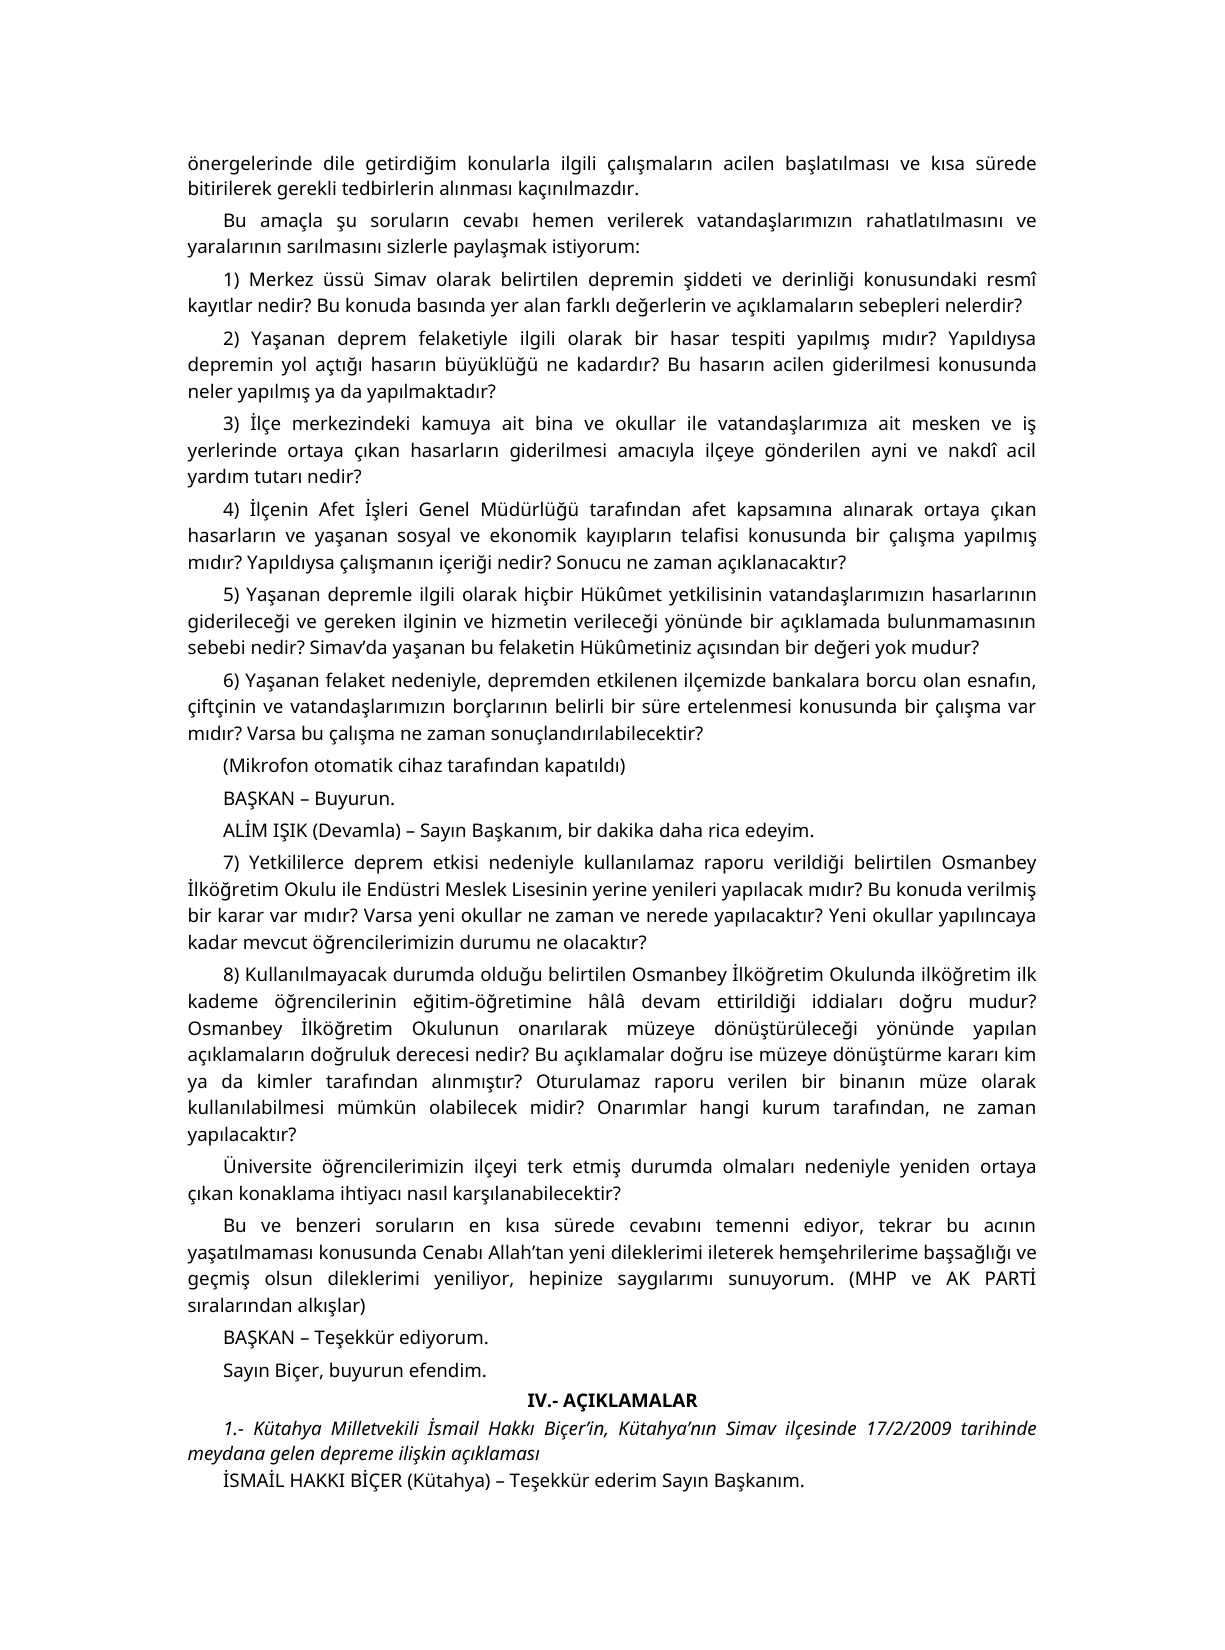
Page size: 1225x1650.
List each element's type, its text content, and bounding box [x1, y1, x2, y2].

text 7) Yetkililerce deprem etkisi nedeniyle kullanılamaz raporu verildiği belirtilen Osmanbey İlköğretim Okulu ile Endüstri Meslek Lisesinin yerine yenileri yapılacak mıdır? Bu konuda verilmiş bir karar var mıdır? Varsa yeni okullar ne zaman ve nerede yapılacaktır? Yeni okullar yapılıncaya kadar mevcut öğrencilerimizin durumu ne olacaktır? [187, 848, 1037, 955]
text 1) Merkez üssü Simav olarak belirtilen depremin şiddeti ve derinliği konusundaki resmî kayıtlar nedir? Bu konuda basında yer alan farklı değerlerin ve açıklamaların sebepleri nelerdir? [187, 265, 1037, 318]
text Üniversite öğrencilerimizin ilçeyi terk etmiş durumda olmaları nedeniyle yeniden ortaya çıkan konaklama ihtiyacı nasıl karşılanabilecektir? [187, 1152, 1037, 1206]
text BAŞKAN – Teşekkür ediyorum. [187, 1323, 1037, 1350]
text 3) İlçe merkezindeki kamuya ait bina ve okullar ile vatandaşlarımıza ait mesken ve iş yerlerinde ortaya çıkan hasarların giderilmesi amacıyla ilçeye gönderilen ayni ve nakdî acil yardım tutarı nedir? [187, 409, 1037, 489]
text BAŞKAN – Buyurun. [187, 784, 1037, 810]
text Bu amaçla şu soruların cevabı hemen verilerek vatandaşlarımızın rahatlatılmasını ve yaralarının sarılmasını sizlerle paylaşmak istiyorum: [187, 206, 1037, 259]
text 8) Kullanılmayacak durumda olduğu belirtilen Osmanbey İlköğretim Okulunda ilköğretim ilk kademe öğrencilerinin eğitim-öğretimine hâlâ devam ettirildiği iddiaları doğru mudur? Osmanbey İlköğretim Okulunun onarılarak müzeye dönüştürüleceği yönünde yapılan açıklamaların doğruluk derecesi nedir? Bu açıklamalar doğru ise müzeye dönüştürme kararı kim ya da kimler tarafından alınmıştır? Oturulamaz raporu verilen bir binanın müze olarak kullanılabilmesi mümkün olabilecek midir? Onarımlar hangi kurum tarafından, ne zaman yapılacaktır? [187, 961, 1037, 1147]
text Bu ve benzeri soruların en kısa sürede cevabını temenni ediyor, tekrar bu acının yaşatılmaması konusunda Cenabı Allah’tan yeni dileklerimi ileterek hemşehrilerime başsağlığı ve geçmiş olsun dileklerimi yeniliyor, hepinize saygılarımı sunuyorum. (MHP ve AK PARTİ sıralarından alkışlar) [187, 1211, 1037, 1318]
text IV.- AÇIKLAMALAR [187, 1388, 1037, 1413]
text İSMAİL HAKKI BİÇER (Kütahya) – Teşekkür ederim Sayın Başkanım. [187, 1468, 1037, 1493]
text (Mikrofon otomatik cihaz tarafından kapatıldı) [187, 751, 1037, 778]
text 1.- Kütahya Milletvekili İsmail Hakkı Biçer’in, Kütahya’nın Simav ilçesinde 17/2/2009 tarihinde meydana gelen depreme ilişkin açıklaması [187, 1416, 1037, 1465]
text 2) Yaşanan deprem felaketiyle ilgili olarak bir hasar tespiti yapılmış mıdır? Yapıldıysa depremin yol açtığı hasarın büyüklüğü ne kadardır? Bu hasarın acilen giderilmesi konusunda neler yapılmış ya da yapılmaktadır? [187, 324, 1037, 403]
text ALİM IŞIK (Devamla) – Sayın Başkanım, bir dakika daha rica edeyim. [187, 816, 1037, 843]
text 4) İlçenin Afet İşleri Genel Müdürlüğü tarafından afet kapsamına alınarak ortaya çıkan hasarların ve yaşanan sosyal ve ekonomik kayıpların telafisi konusunda bir çalışma yapılmış mıdır? Yapıldıysa çalışmanın içeriği nedir? Sonucu ne zaman açıklanacaktır? [187, 495, 1037, 574]
text 6) Yaşanan felaket nedeniyle, depremden etkilenen ilçemizde bankalara borcu olan esnafın, çiftçinin ve vatandaşlarımızın borçlarının belirli bir süre ertelenmesi konusunda bir çalışma var mıdır? Varsa bu çalışma ne zaman sonuçlandırılabilecektir? [187, 666, 1037, 746]
text 5) Yaşanan depremle ilgili olarak hiçbir Hükûmet yetkilisinin vatandaşlarımızın hasarlarının giderileceği ve gereken ilginin ve hizmetin verileceği yönünde bir açıklamada bulunmamasının sebebi nedir? Simav’da yaşanan bu felaketin Hükûmetiniz açısından bir değeri yok mudur? [187, 580, 1037, 660]
text Sayın Biçer, buyurun efendim. [187, 1356, 1037, 1382]
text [187, 150, 1037, 200]
